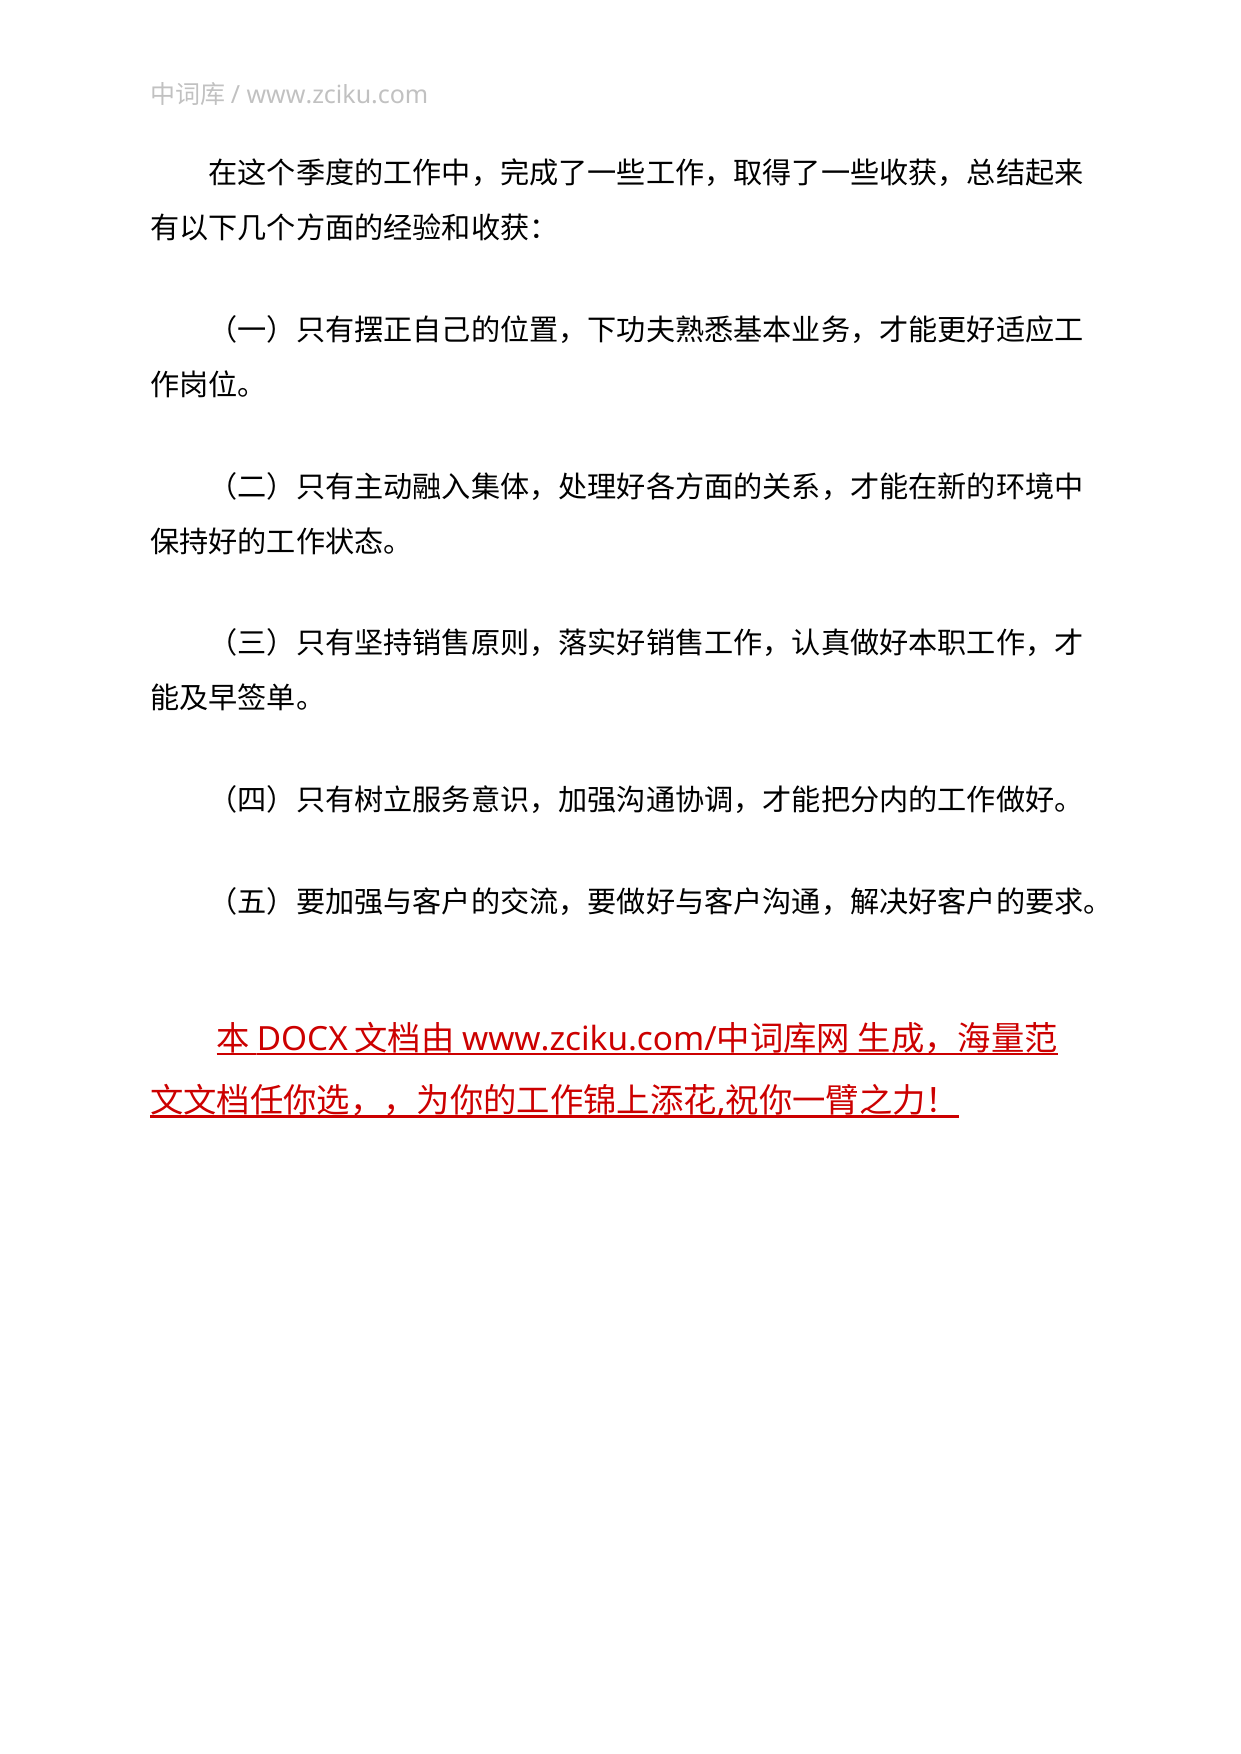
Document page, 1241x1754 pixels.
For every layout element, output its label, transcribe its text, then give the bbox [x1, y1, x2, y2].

text 在这个季度的工作中，完成了一些工作，取得了一些收获，总结起来有以下几个方面的经验和收获： [150, 150, 1090, 247]
text （四）只有树立服务意识，加强沟通协调，才能把分内的工作做好。 [150, 777, 1090, 819]
text 本DOCX文档由 www.zciku.com/中词库网 生成，海量范文文档任你选，，为你的工作锦上添花,祝你一臂之力！ [150, 1011, 1090, 1123]
text （一）只有摆正自己的位置，下功夫熟悉基本业务，才能更好适应工作岗位。 [150, 307, 1090, 404]
text （三）只有坚持销售原则，落实好销售工作，认真做好本职工作，才能及早签单。 [150, 620, 1090, 717]
text （五）要加强与客户的交流，要做好与客户沟通，解决好客户的要求。 [150, 878, 1090, 921]
text （二）只有主动融入集体，处理好各方面的关系，才能在新的环境中保持好的工作状态。 [150, 463, 1090, 561]
